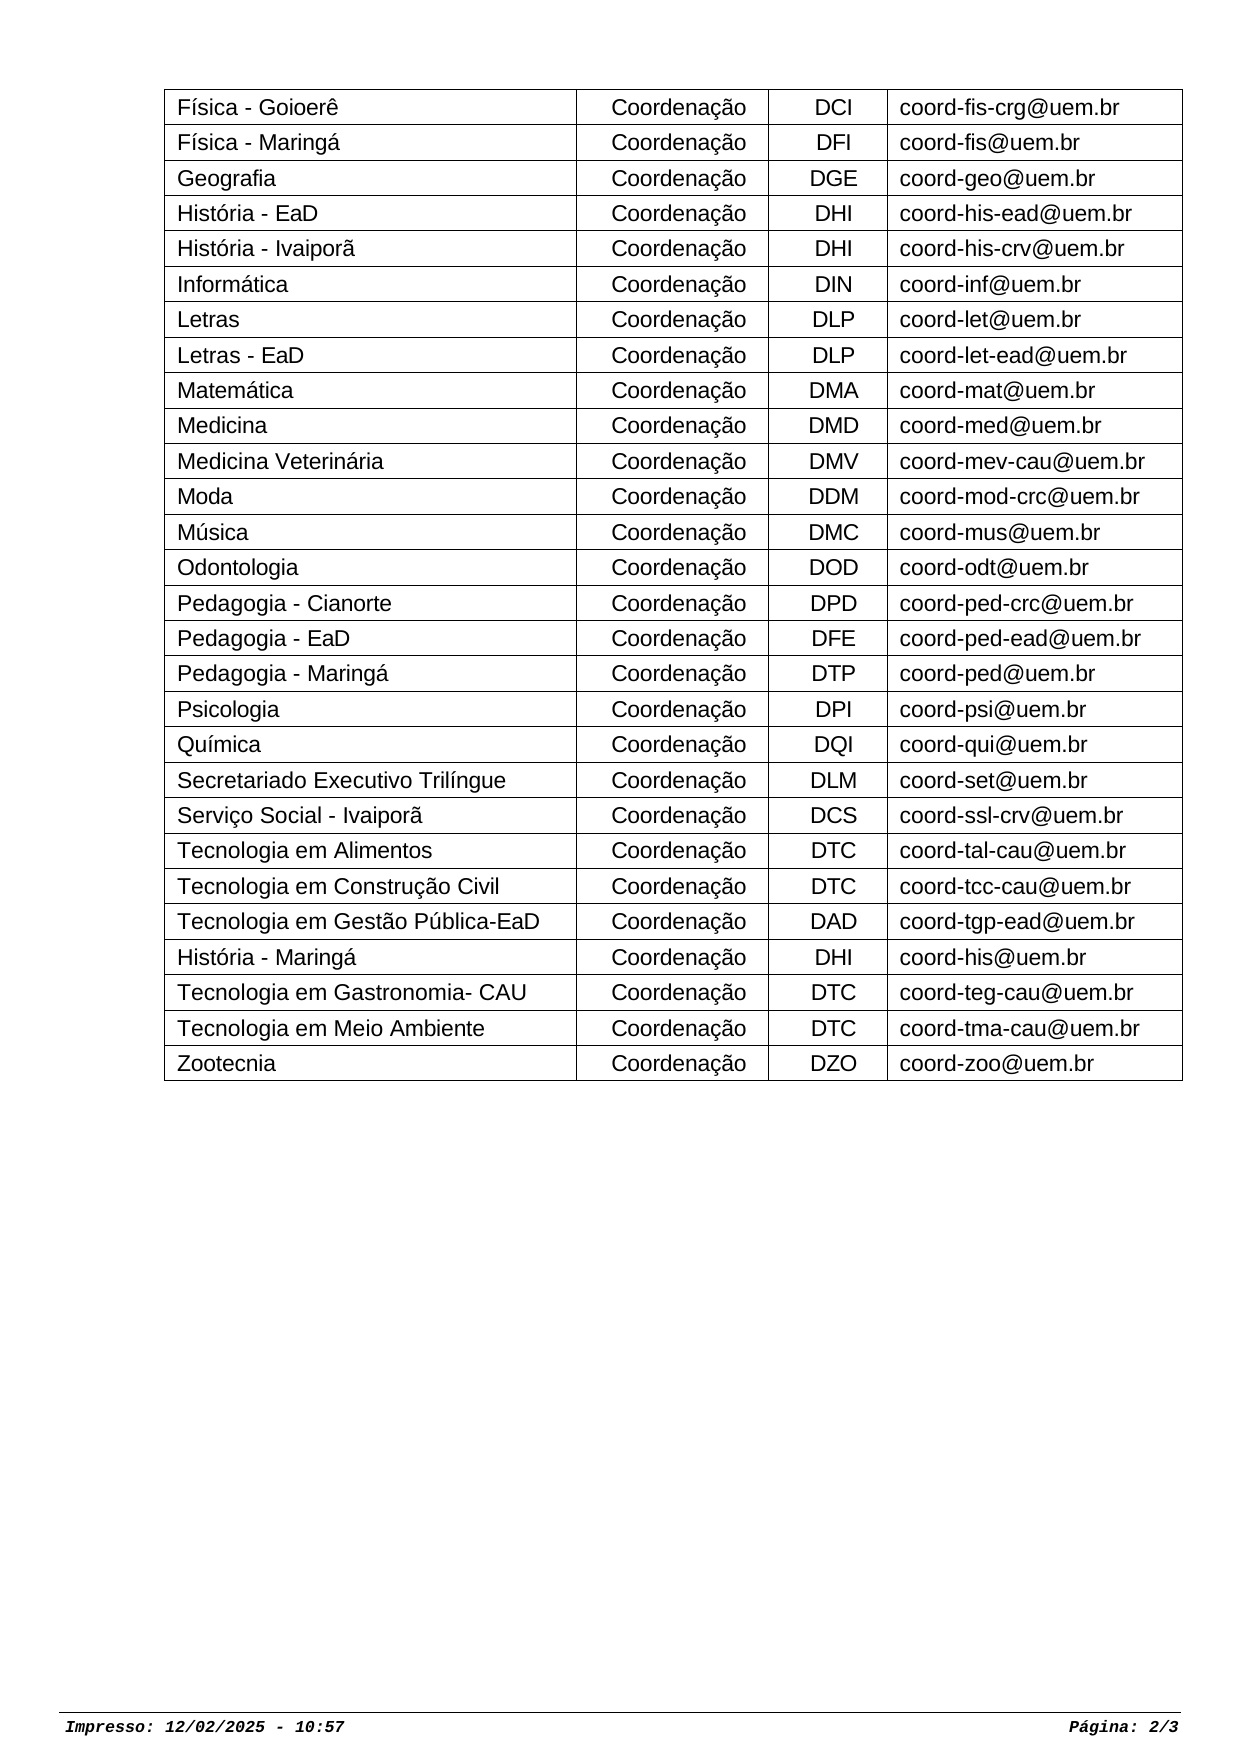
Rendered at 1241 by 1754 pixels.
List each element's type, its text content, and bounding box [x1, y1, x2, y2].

table_cell Música [165, 515, 576, 549]
table_cell coord-ped@uem.br [888, 656, 1182, 691]
table_cell Coordenação [577, 302, 768, 337]
table_cell Tecnologia em Gastronomia- CAU [165, 975, 576, 1009]
table_cell Coordenação [577, 763, 768, 797]
table_cell DLP [769, 302, 887, 337]
table_cell História - Ivaiporã [165, 231, 576, 266]
table_cell DCS [769, 798, 887, 832]
table_cell DTC [769, 869, 887, 903]
table_cell coord-tma-cau@uem.br [888, 1011, 1182, 1045]
table_cell DZO [769, 1046, 887, 1080]
table_cell Coordenação [577, 975, 768, 1009]
table_cell DQI [769, 727, 887, 762]
table_cell Química [165, 727, 576, 762]
table_cell coord-med@uem.br [888, 409, 1182, 443]
table_cell Zootecnia [165, 1046, 576, 1080]
table_cell Psicologia [165, 692, 576, 726]
table_cell coord-ped-crc@uem.br [888, 586, 1182, 620]
table_cell DMV [769, 444, 887, 478]
table_cell coord-fis@uem.br [888, 125, 1182, 159]
table_cell DCI [769, 90, 887, 124]
table_cell Moda [165, 479, 576, 514]
table_cell DLM [769, 763, 887, 797]
table_cell História - EaD [165, 196, 576, 230]
table_cell coord-qui@uem.br [888, 727, 1182, 762]
table_cell Coordenação [577, 125, 768, 159]
table_cell Tecnologia em Gestão Pública-EaD [165, 904, 576, 939]
table_cell coord-his-crv@uem.br [888, 231, 1182, 266]
table_cell Tecnologia em Construção Civil [165, 869, 576, 903]
table_cell Física - Goioerê [165, 90, 576, 124]
table_cell DIN [769, 267, 887, 301]
table_cell DHI [769, 940, 887, 974]
table_cell Física - Maringá [165, 125, 576, 159]
table_cell Coordenação [577, 940, 768, 974]
table_cell coord-ped-ead@uem.br [888, 621, 1182, 655]
table_cell Medicina [165, 409, 576, 443]
table_cell coord-tcc-cau@uem.br [888, 869, 1182, 903]
table_cell DTC [769, 1011, 887, 1045]
table_cell coord-his@uem.br [888, 940, 1182, 974]
table_cell coord-tgp-ead@uem.br [888, 904, 1182, 939]
table_cell Coordenação [577, 834, 768, 868]
table_cell Coordenação [577, 196, 768, 230]
table_cell Coordenação [577, 586, 768, 620]
table_cell coord-inf@uem.br [888, 267, 1182, 301]
table_cell coord-mus@uem.br [888, 515, 1182, 549]
table_cell Informática [165, 267, 576, 301]
table_cell DAD [769, 904, 887, 939]
table_cell Geografia [165, 161, 576, 195]
table_cell Secretariado Executivo Trilíngue [165, 763, 576, 797]
table_cell coord-mod-crc@uem.br [888, 479, 1182, 514]
table_cell Coordenação [577, 550, 768, 584]
table_cell DTP [769, 656, 887, 691]
table_cell Pedagogia - EaD [165, 621, 576, 655]
table_cell Coordenação [577, 373, 768, 407]
table_cell coord-let@uem.br [888, 302, 1182, 337]
table_cell História - Maringá [165, 940, 576, 974]
table_cell Coordenação [577, 409, 768, 443]
table_cell coord-his-ead@uem.br [888, 196, 1182, 230]
table_cell Coordenação [577, 515, 768, 549]
table_cell Letras [165, 302, 576, 337]
table_cell Coordenação [577, 904, 768, 939]
table_cell DPI [769, 692, 887, 726]
table_cell Coordenação [577, 727, 768, 762]
table_cell Serviço Social - Ivaiporã [165, 798, 576, 832]
table_cell Letras - EaD [165, 338, 576, 372]
table_cell Coordenação [577, 444, 768, 478]
table_cell Odontologia [165, 550, 576, 584]
table_cell DHI [769, 196, 887, 230]
table_cell coord-ssl-crv@uem.br [888, 798, 1182, 832]
table_cell Coordenação [577, 1046, 768, 1080]
table_cell Coordenação [577, 798, 768, 832]
table_cell DLP [769, 338, 887, 372]
table_cell coord-fis-crg@uem.br [888, 90, 1182, 124]
table_cell DTC [769, 834, 887, 868]
table_cell coord-teg-cau@uem.br [888, 975, 1182, 1009]
table_cell coord-geo@uem.br [888, 161, 1182, 195]
table_cell Coordenação [577, 479, 768, 514]
table_cell Coordenação [577, 338, 768, 372]
table_cell Coordenação [577, 90, 768, 124]
table_cell DFE [769, 621, 887, 655]
table_cell coord-psi@uem.br [888, 692, 1182, 726]
table_cell Coordenação [577, 869, 768, 903]
table_cell Coordenação [577, 692, 768, 726]
table_cell Pedagogia - Maringá [165, 656, 576, 691]
table_cell coord-set@uem.br [888, 763, 1182, 797]
table_cell Medicina Veterinária [165, 444, 576, 478]
table_cell Matemática [165, 373, 576, 407]
table_cell Coordenação [577, 267, 768, 301]
table_cell DGE [769, 161, 887, 195]
table_cell DFI [769, 125, 887, 159]
table_cell DHI [769, 231, 887, 266]
table_cell DMD [769, 409, 887, 443]
table_cell DMC [769, 515, 887, 549]
table_cell Pedagogia - Cianorte [165, 586, 576, 620]
table_cell coord-odt@uem.br [888, 550, 1182, 584]
table_cell Coordenação [577, 621, 768, 655]
table_cell DMA [769, 373, 887, 407]
table_cell coord-mev-cau@uem.br [888, 444, 1182, 478]
table_cell coord-mat@uem.br [888, 373, 1182, 407]
table_cell Tecnologia em Meio Ambiente [165, 1011, 576, 1045]
table_cell DDM [769, 479, 887, 514]
table_cell DPD [769, 586, 887, 620]
table_cell Coordenação [577, 231, 768, 266]
table_cell coord-tal-cau@uem.br [888, 834, 1182, 868]
table_cell DTC [769, 975, 887, 1009]
table_cell DOD [769, 550, 887, 584]
table_cell Tecnologia em Alimentos [165, 834, 576, 868]
table_cell Coordenação [577, 161, 768, 195]
table_cell coord-zoo@uem.br [888, 1046, 1182, 1080]
table_cell Coordenação [577, 656, 768, 691]
table_cell Coordenação [577, 1011, 768, 1045]
table_cell coord-let-ead@uem.br [888, 338, 1182, 372]
